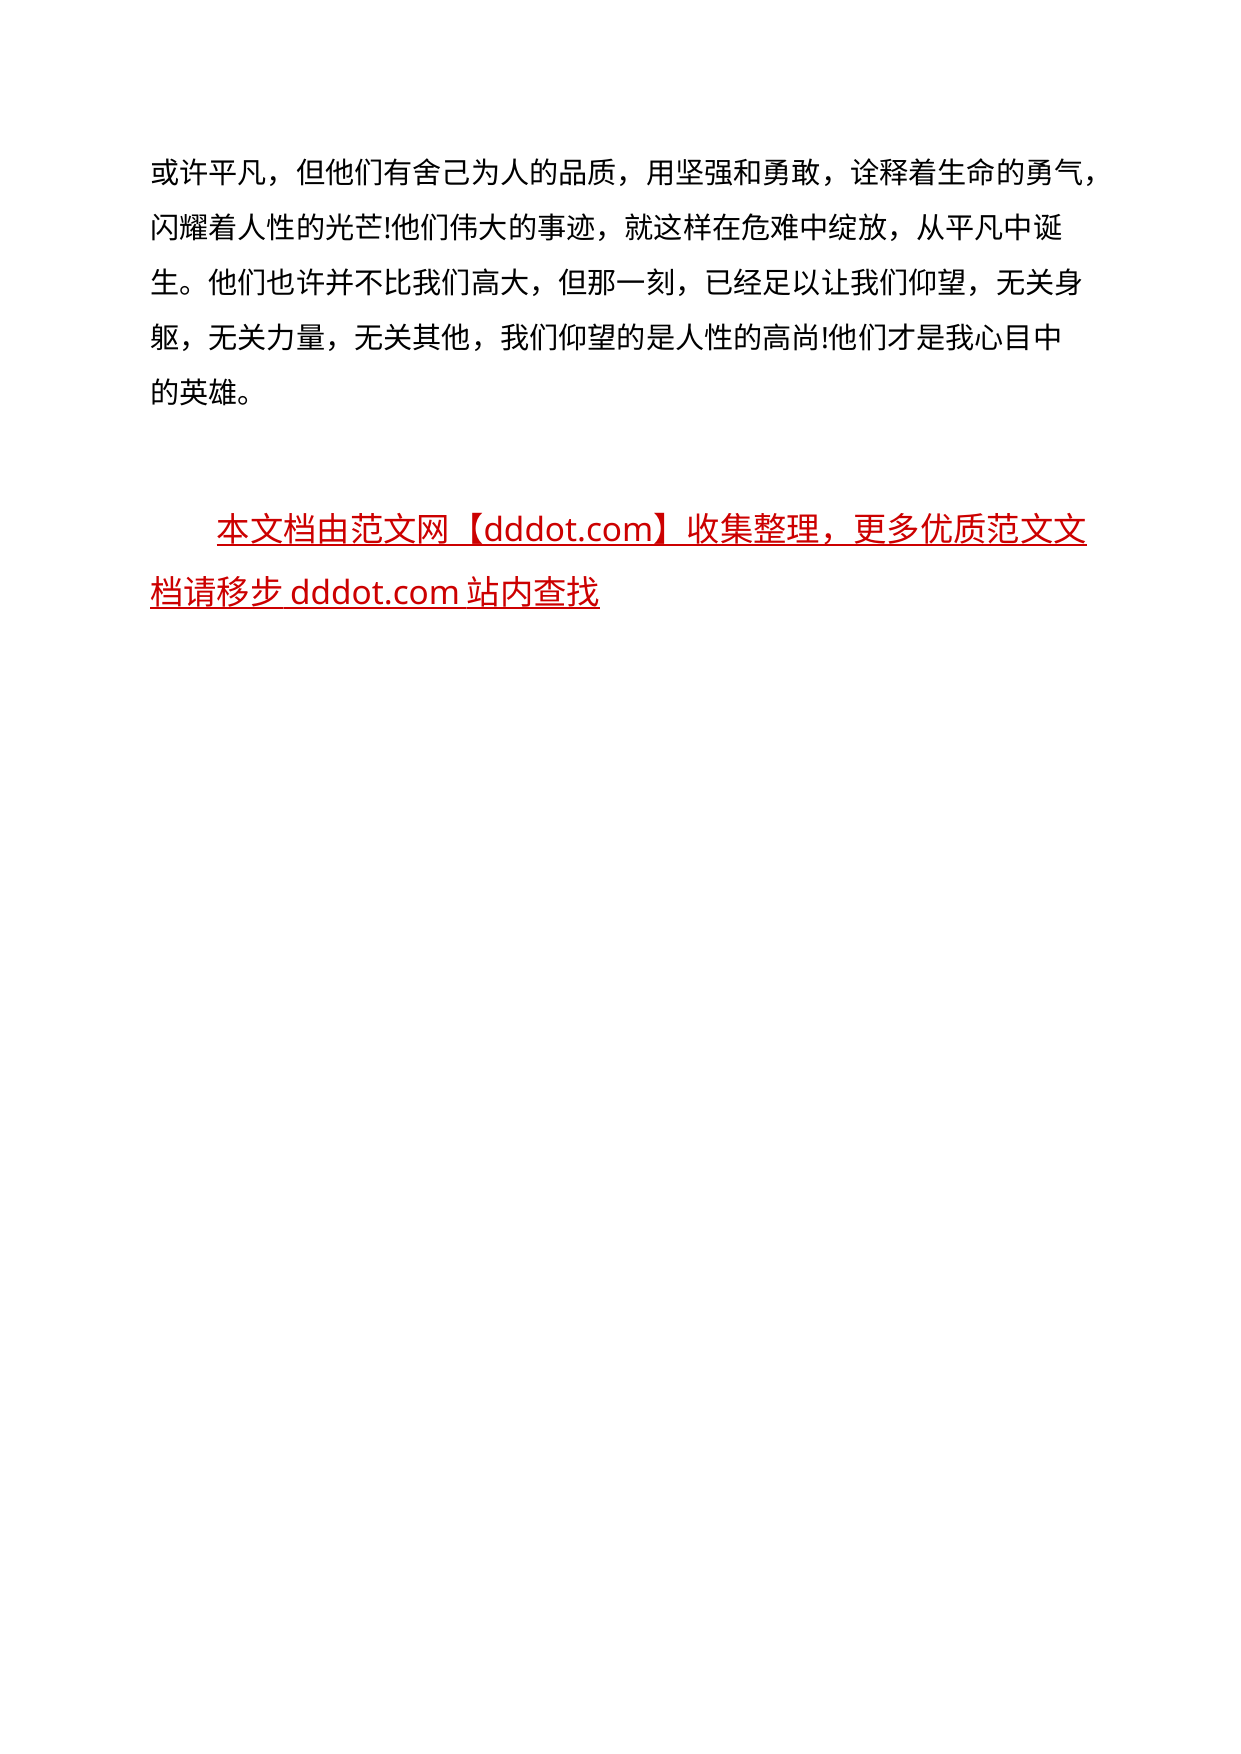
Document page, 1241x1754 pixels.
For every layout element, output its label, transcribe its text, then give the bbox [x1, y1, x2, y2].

text 本文档由范文网【dddot.com】收集整理，更多优质范文文档请移步dddot.com站内查找 [150, 503, 1090, 614]
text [150, 150, 1090, 412]
